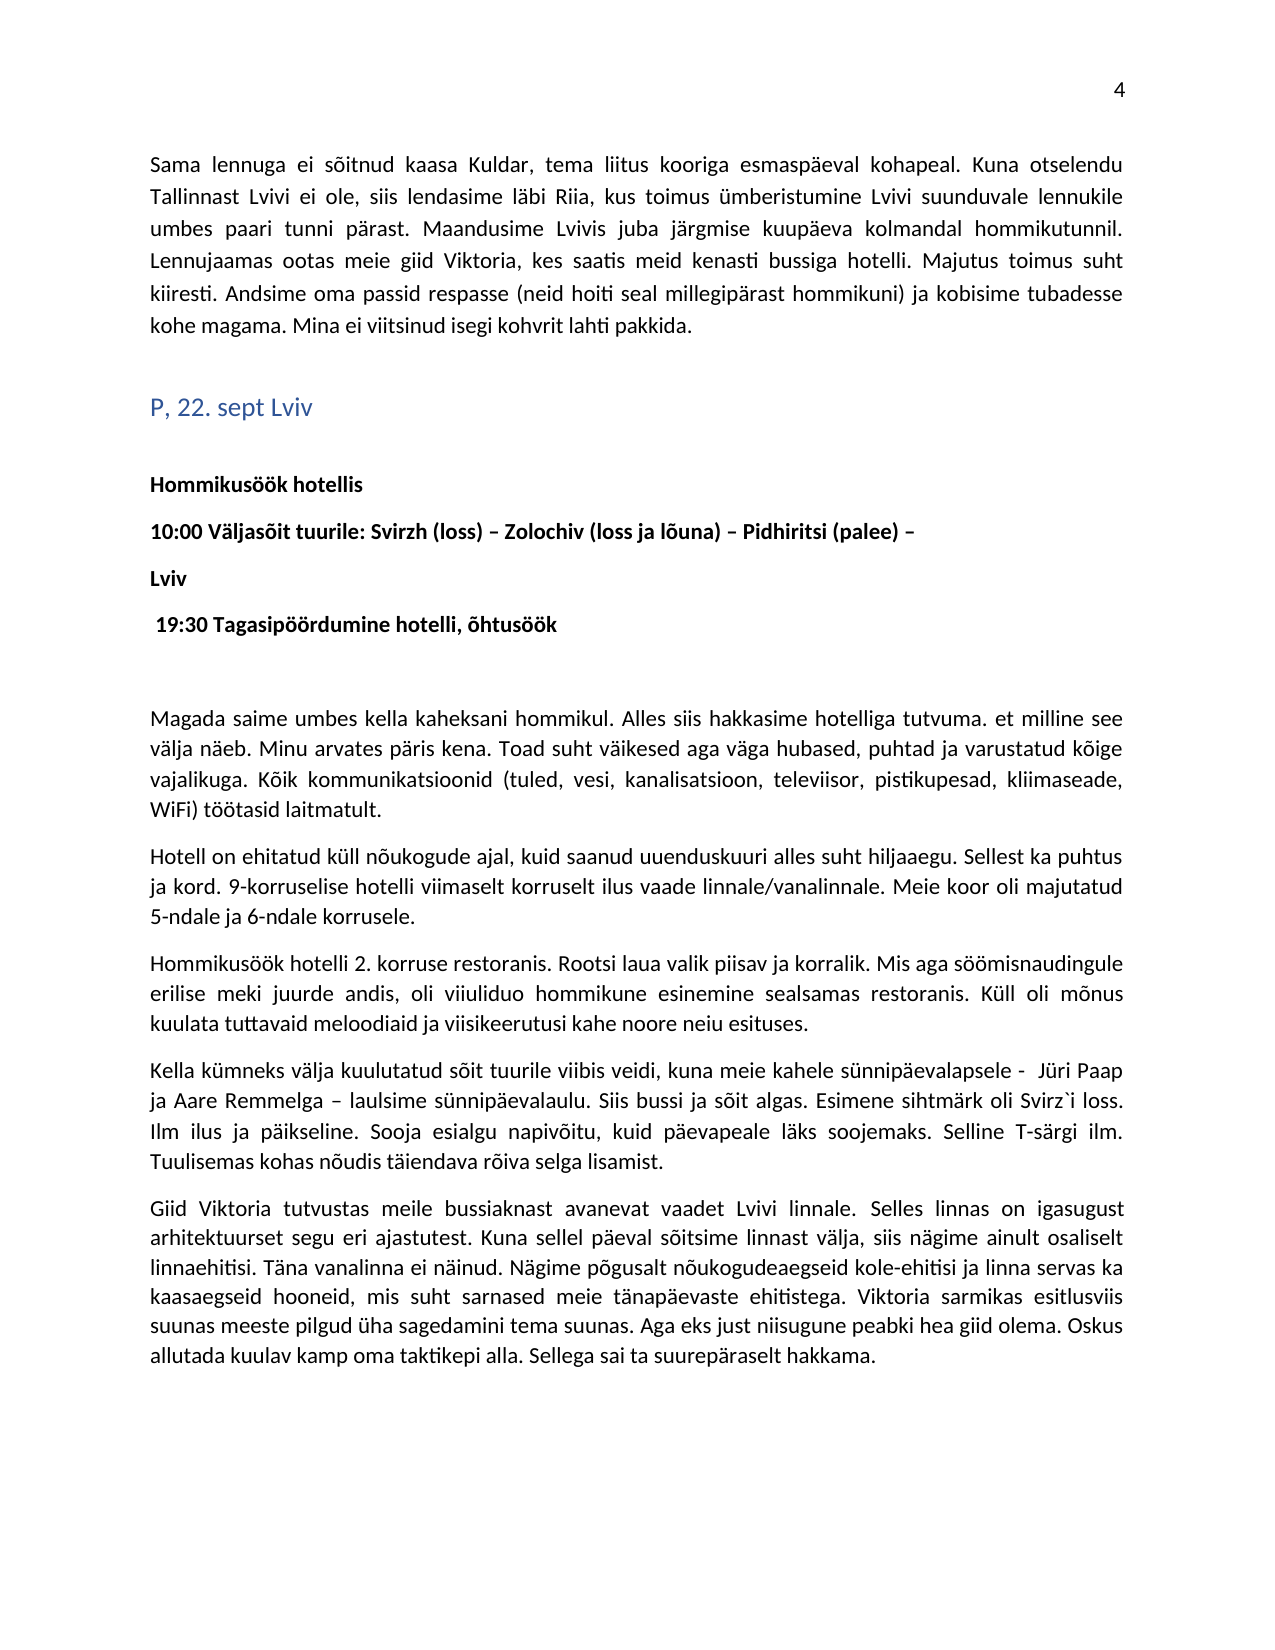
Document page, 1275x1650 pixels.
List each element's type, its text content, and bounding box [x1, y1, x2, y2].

text Magada saime umbes kella kaheksani hommikul. Alles siis hakkasime hotelliga tutvuma. et milline see välja näeb. Minu arvates päris kena. Toad suht väikesed aga väga hubased, puhtad ja varustatud kõige vajalikuga. Kõik kommunikatsioonid (tuled, vesi, kanalisatsioon, televiisor, pistikupesad, kliimaseade, WiFi) töötasid laitmatult. [150, 704, 1125, 823]
text 19:30 Tagasipöördumine hotelli, õhtusöök [150, 611, 1125, 638]
text Giid Viktoria tutvustas meile bussiaknast avanevat vaadet Lvivi linnale. Selles linnas on igasugust arhitektuurset segu eri ajastutest. Kuna sellel päeval sõitsime linnast välja, siis nägime ainult osaliselt linnaehitisi. Täna vanalinna ei näinud. Nägime põgusalt nõukogudeaegseid kole-ehitisi ja linna servas ka kaasaegseid hooneid, mis suht sarnased meie tänapäevaste ehitistega. Viktoria sarmikas esitlusviis suunas meeste pilgud üha sagedamini tema suunas. Aga eks just niisugune peabki hea giid olema. Oskus allutada kuulav kamp oma taktikepi alla. Sellega sai ta suurepäraselt hakkama. [150, 1194, 1125, 1369]
text Hommikusöök hotellis [150, 470, 1125, 498]
text Hotell on ehitatud küll nõukogude ajal, kuid saanud uuenduskuuri alles suht hiljaaegu. Sellest ka puhtus ja kord. 9-korruselise hotelli viimaselt korruselt ilus vaade linnale/vanalinnale. Meie koor oli majutatud 5-ndale ja 6-ndale korrusele. [150, 842, 1125, 930]
text Hommikusöök hotelli 2. korruse restoranis. Rootsi laua valik piisav ja korralik. Mis aga söömisnaudingule erilise meki juurde andis, oli viiuliduo hommikune esinemine sealsamas restoranis. Küll oli mõnus kuulata tuttavaid meloodiaid ja viisikeerutusi kahe noore neiu esituses. [150, 949, 1125, 1037]
subtitle P, 22. sept Lviv [150, 390, 1125, 423]
text Sama lennuga ei sõitnud kaasa Kuldar, tema liitus kooriga esmaspäeval kohapeal. Kuna otselendu Tallinnast Lvivi ei ole, siis lendasime läbi Riia, kus toimus ümberistumine Lvivi suunduvale lennukile umbes paari tunni pärast. Maandusime Lvivis juba järgmise kuupäeva kolmandal hommikutunnil. Lennujaamas ootas meie giid Viktoria, kes saatis meid kenasti bussiga hotelli. Majutus toimus suht kiiresti. Andsime oma passid respasse (neid hoiti seal millegipärast hommikuni) ja kobisime tubadesse kohe magama. Mina ei viitsinud isegi kohvrit lahti pakkida. [150, 150, 1125, 339]
text Lviv [150, 564, 1125, 592]
text Kella kümneks välja kuulutatud sõit tuurile viibis veidi, kuna meie kahele sünnipäevalapsele - Jüri Paap ja Aare Remmelga – laulsime sünnipäevalaulu. Siis bussi ja sõit algas. Esimene sihtmärk oli Svirz`i loss. Ilm ilus ja päikseline. Sooja esialgu napivõitu, kuid päevapeale läks soojemaks. Selline T-särgi ilm. Tuulisemas kohas nõudis täiendava rõiva selga lisamist. [150, 1056, 1125, 1175]
text 10:00 Väljasõit tuurile: Svirzh (loss) – Zolochiv (loss ja lõuna) – Pidhiritsi (palee) – [150, 517, 1125, 545]
